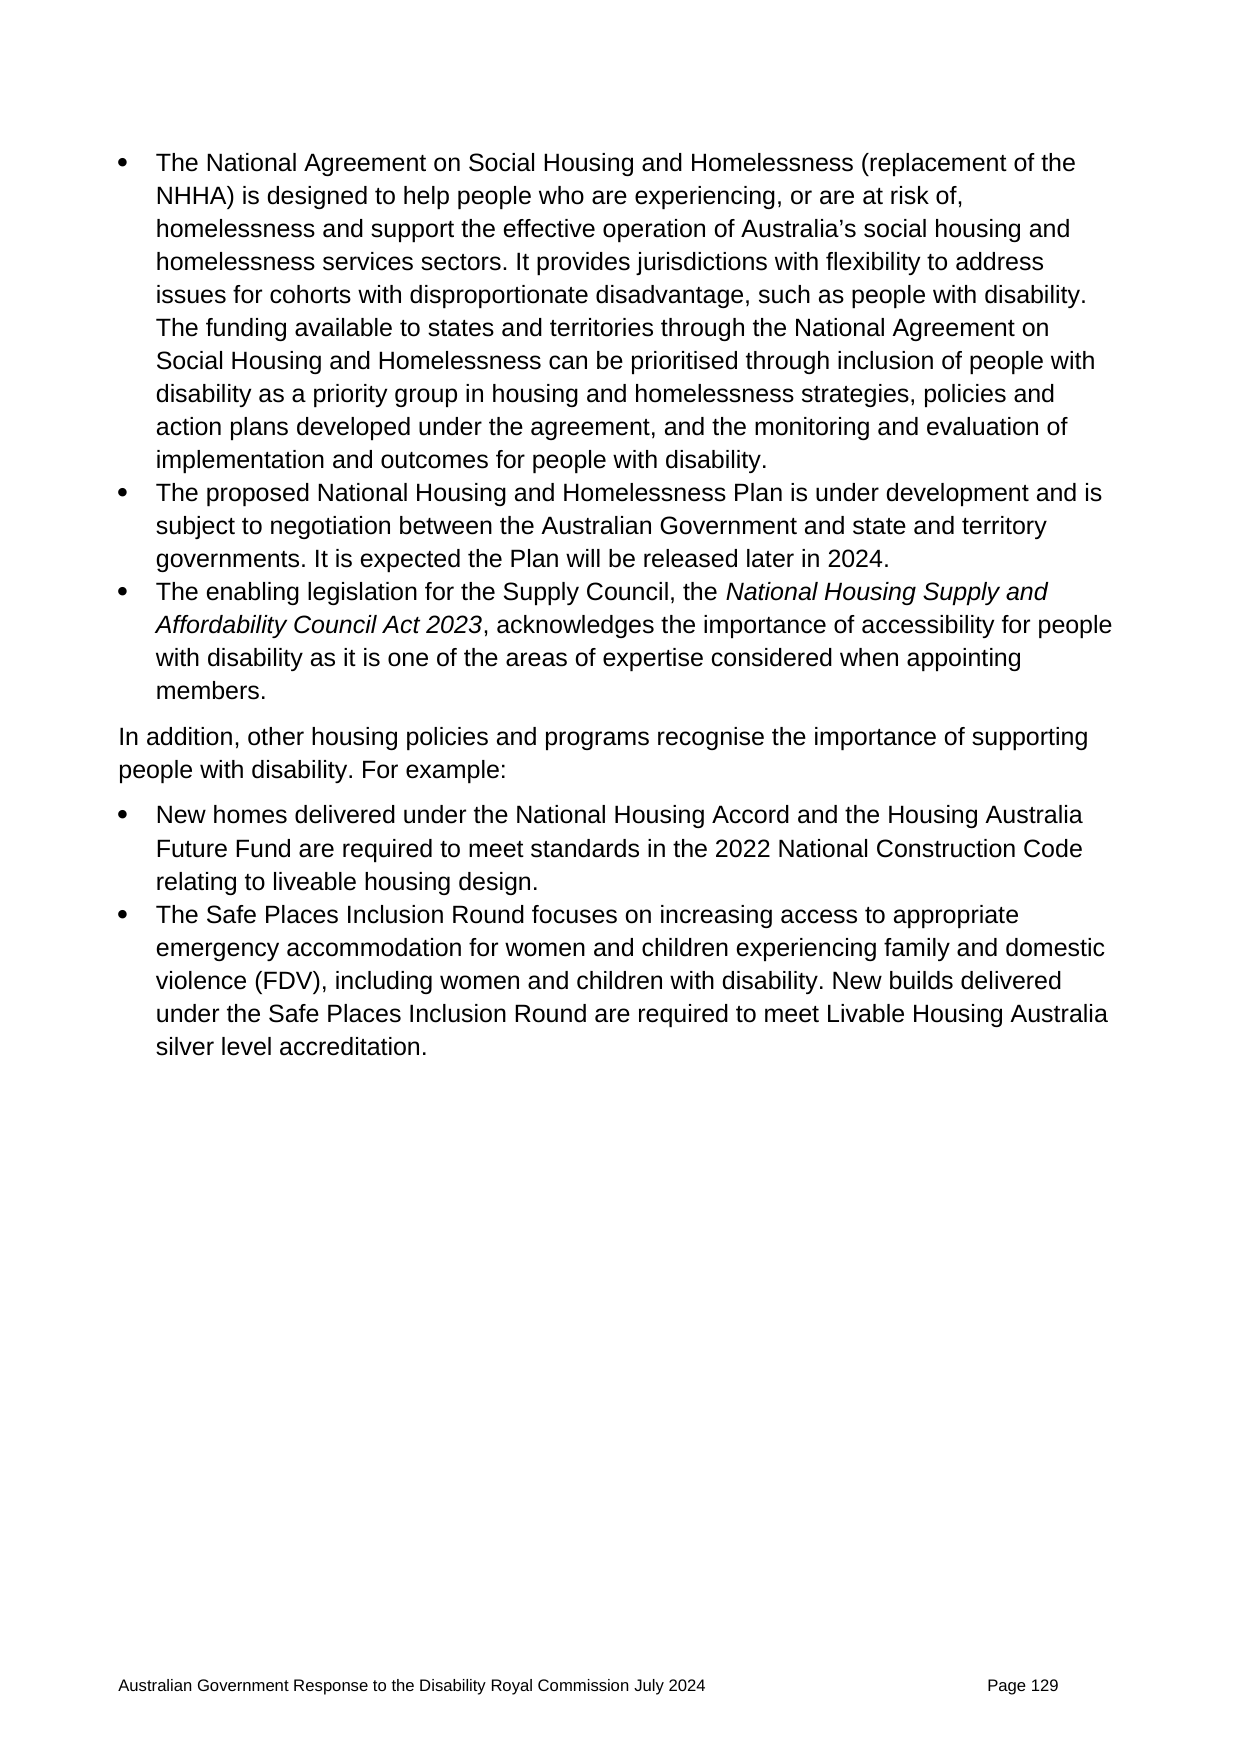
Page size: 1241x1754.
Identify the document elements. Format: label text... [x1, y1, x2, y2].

list The Safe Places Inclusion Round focuses on increasing access to appropriate emergency accommodation for women and children experiencing family and domestic violence (FDV), including women and children with disability. New builds delivered under the Safe Places Inclusion Round are required to meet Livable Housing Australia silver level accreditation. [118, 899, 1122, 1061]
text In addition, other housing policies and programs recognise the importance of supporting people with disability. For example: [118, 722, 1122, 784]
list The proposed National Housing and Homelessness Plan is under development and is subject to negotiation between the Australian Government and state and territory governments. It is expected the Plan will be released later in 2024. [118, 478, 1122, 573]
list The National Agreement on Social Housing and Homelessness (replacement of the NHHA) is designed to help people who are experiencing, or are at risk of, homelessness and support the effective operation of Australia’s social housing and homelessness services sectors. It provides jurisdictions with flexibility to address issues for cohorts with disproportionate disadvantage, such as people with disability. The funding available to states and territories through the National Agreement on Social Housing and Homelessness can be prioritised through inclusion of people with disability as a priority group in housing and homelessness strategies, policies and action plans developed under the agreement, and the monitoring and evaluation of implementation and outcomes for people with disability. [118, 148, 1122, 474]
list New homes delivered under the National Housing Accord and the Housing Australia Future Fund are required to meet standards in the 2022 National Construction Code relating to liveable housing design. [118, 800, 1122, 895]
list The enabling legislation for the Supply Council, the National Housing Supply and Affordability Council Act 2023, acknowledges the importance of accessibility for people with disability as it is one of the areas of expertise considered when appointing members. [118, 577, 1122, 705]
